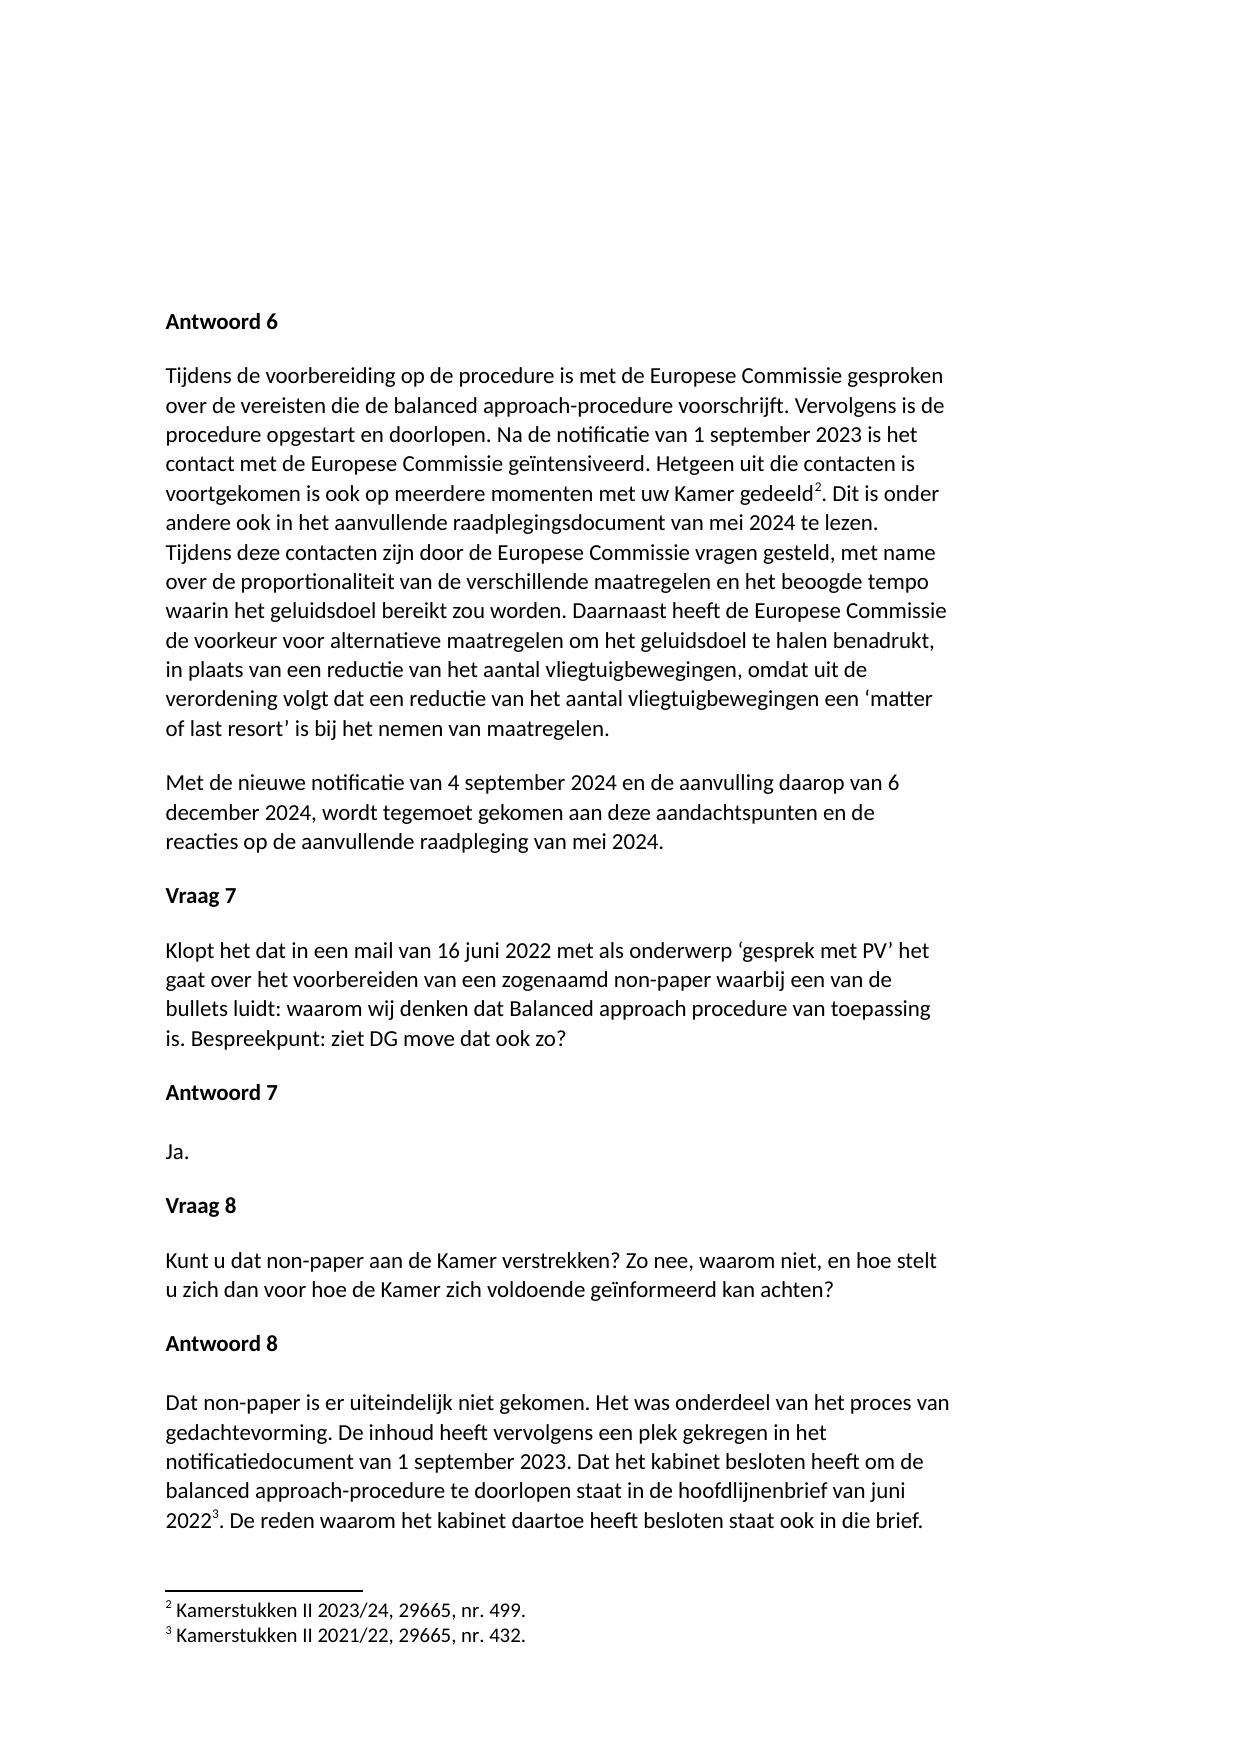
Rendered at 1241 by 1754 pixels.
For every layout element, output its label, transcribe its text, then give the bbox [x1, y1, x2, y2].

text Vraag 7 [165, 881, 951, 909]
text Vraag 8 [165, 1191, 951, 1219]
text Met de nieuwe notificatie van 4 september 2024 en de aanvulling daarop van 6 december 2024, wordt tegemoet gekomen aan deze aandachtspunten en de reacties op de aanvullende raadpleging van mei 2024. [165, 768, 951, 855]
text Antwoord 8 Dat non-paper is er uiteindelijk niet gekomen. Het was onderdeel van het proces van gedachtevorming. De inhoud heeft vervolgens een plek gekregen in het notificatiedocument van 1 september 2023. Dat het kabinet besloten heeft om de balanced approach-procedure te doorlopen staat in de hoofdlijnenbrief van juni 2022. De reden waarom het kabinet daartoe heeft besloten staat ook in die brief. [165, 1329, 951, 1534]
text Klopt het dat in een mail van 16 juni 2022 met als onderwerp ‘gesprek met PV’ het gaat over het voorbereiden van een zogenaamd non-paper waarbij een van de bullets luidt: waarom wij denken dat Balanced approach procedure van toepassing is. Bespreekpunt: ziet DG move dat ook zo? [165, 936, 951, 1052]
text Antwoord 7 Ja. [165, 1078, 951, 1165]
text Tijdens de voorbereiding op de procedure is met de Europese Commissie gesproken over de vereisten die de balanced approach-procedure voorschrijft. Vervolgens is de procedure opgestart en doorlopen. Na de notificatie van 1 september 2023 is het contact met de Europese Commissie geïntensiveerd. Hetgeen uit die contacten is voortgekomen is ook op meerdere momenten met uw Kamer gedeeld. Dit is onder andere ook in het aanvullende raadplegingsdocument van mei 2024 te lezen. Tijdens deze contacten zijn door de Europese Commissie vragen gesteld, met name over de proportionaliteit van de verschillende maatregelen en het beoogde tempo waarin het geluidsdoel bereikt zou worden. Daarnaast heeft de Europese Commissie de voorkeur voor alternatieve maatregelen om het geluidsdoel te halen benadrukt, in plaats van een reductie van het aantal vliegtuigbewegingen, omdat uit de verordening volgt dat een reductie van het aantal vliegtuigbewegingen een ‘matter of last resort’ is bij het nemen van maatregelen. [165, 361, 951, 742]
text Antwoord 6 [165, 307, 951, 335]
text Kunt u dat non-paper aan de Kamer verstrekken? Zo nee, waarom niet, en hoe stelt u zich dan voor hoe de Kamer zich voldoende geïnformeerd kan achten? [165, 1246, 951, 1303]
